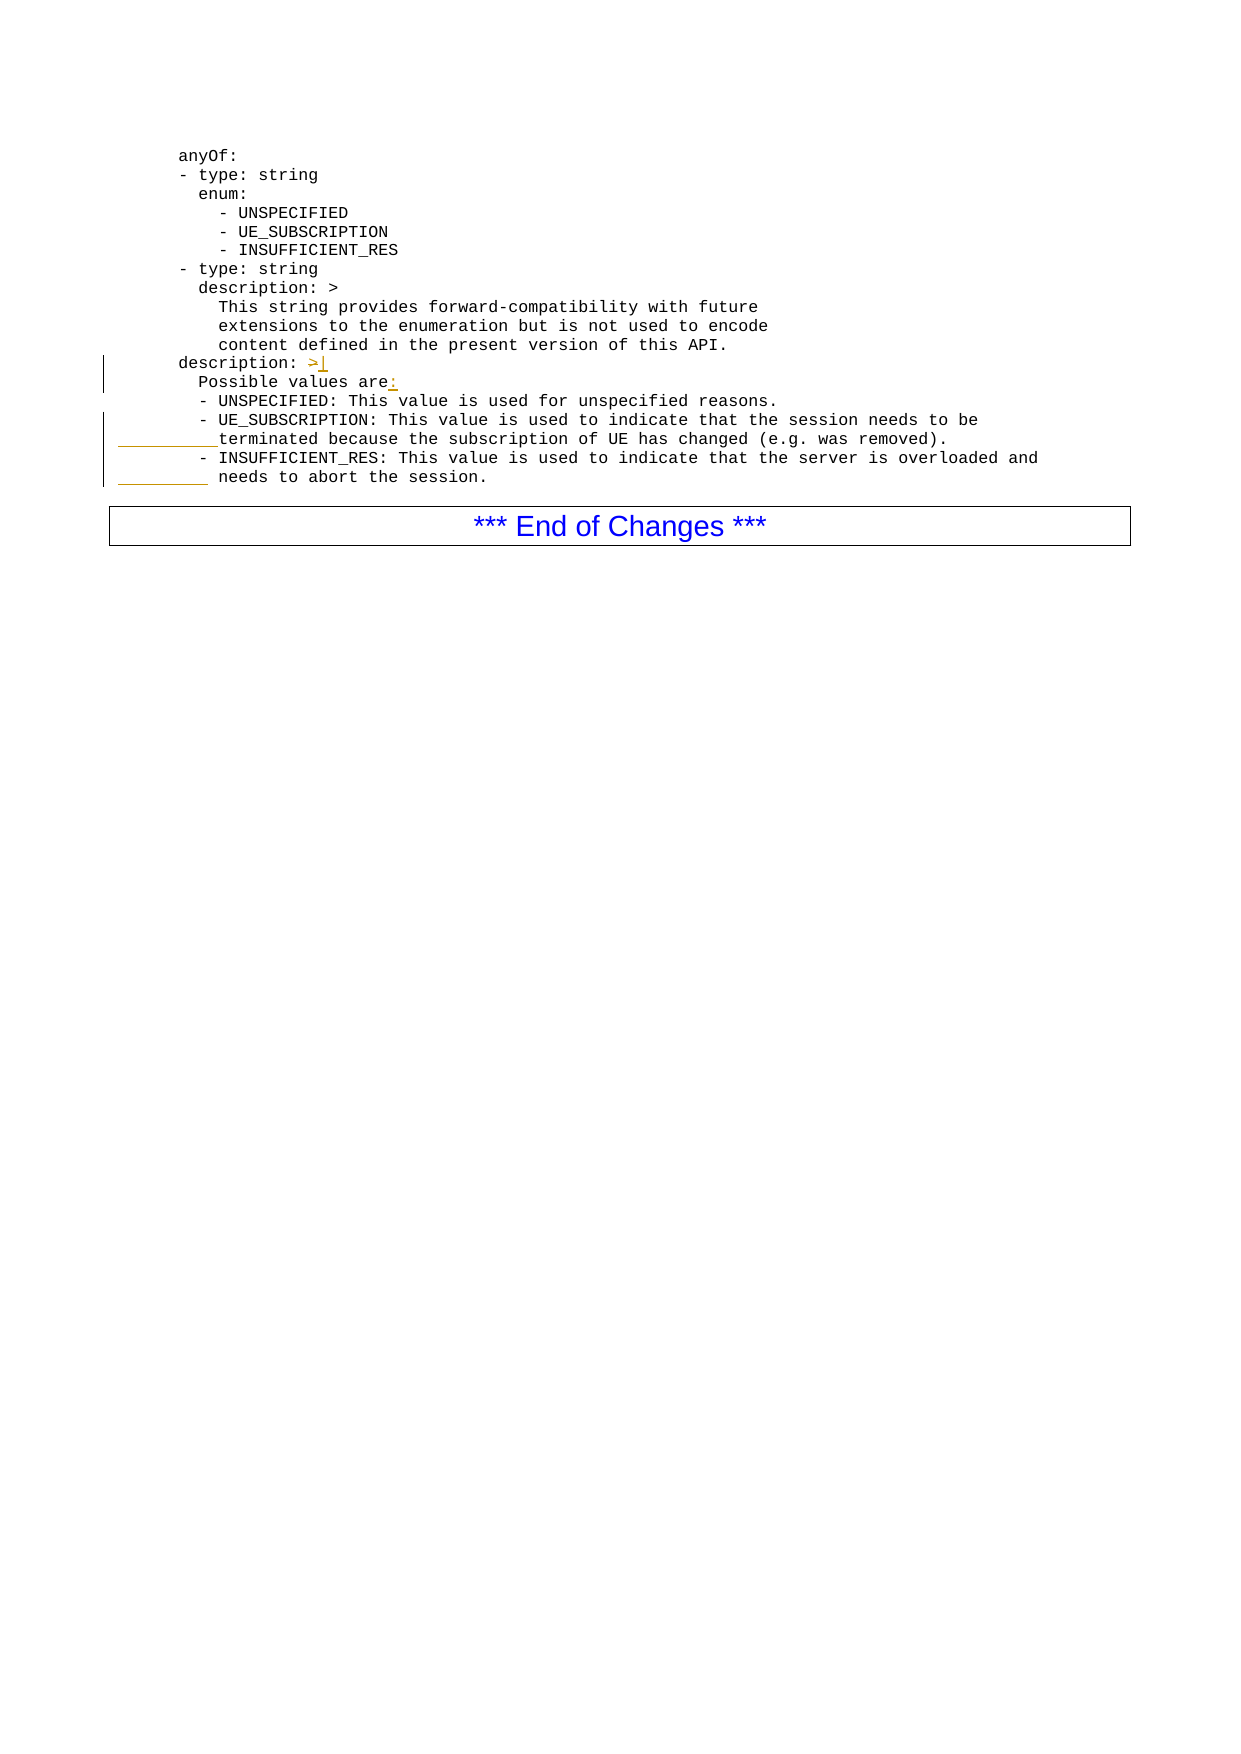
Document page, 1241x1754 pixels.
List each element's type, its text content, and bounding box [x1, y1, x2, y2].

text *** End of Changes *** [110, 507, 1130, 545]
text - UE_SUBSCRIPTION: This value is used to indicate that the session needs to be [118, 412, 1122, 431]
text - UE_SUBSCRIPTION [118, 223, 1122, 242]
text enum: [118, 185, 1122, 204]
text description: [118, 355, 1122, 374]
text extensions to the enumeration but is not used to encode [118, 317, 1122, 336]
text - type: string [118, 261, 1122, 280]
text description: > [118, 280, 1122, 298]
text - type: string [118, 167, 1122, 185]
text Possible values are [118, 374, 1122, 393]
text - UNSPECIFIED [118, 204, 1122, 223]
text content defined in the present version of this API. [118, 336, 1122, 355]
text needs to abort the session. [118, 468, 1122, 487]
text This string provides forward-compatibility with future [118, 298, 1122, 317]
text terminated because the subscription of UE has changed (e.g. was removed). [118, 431, 1122, 449]
text - UNSPECIFIED: This value is used for unspecified reasons. [118, 393, 1122, 412]
text - INSUFFICIENT_RES: This value is used to indicate that the server is overloaded and [118, 449, 1122, 468]
text anyOf: [118, 148, 1122, 167]
text - INSUFFICIENT_RES [118, 242, 1122, 261]
